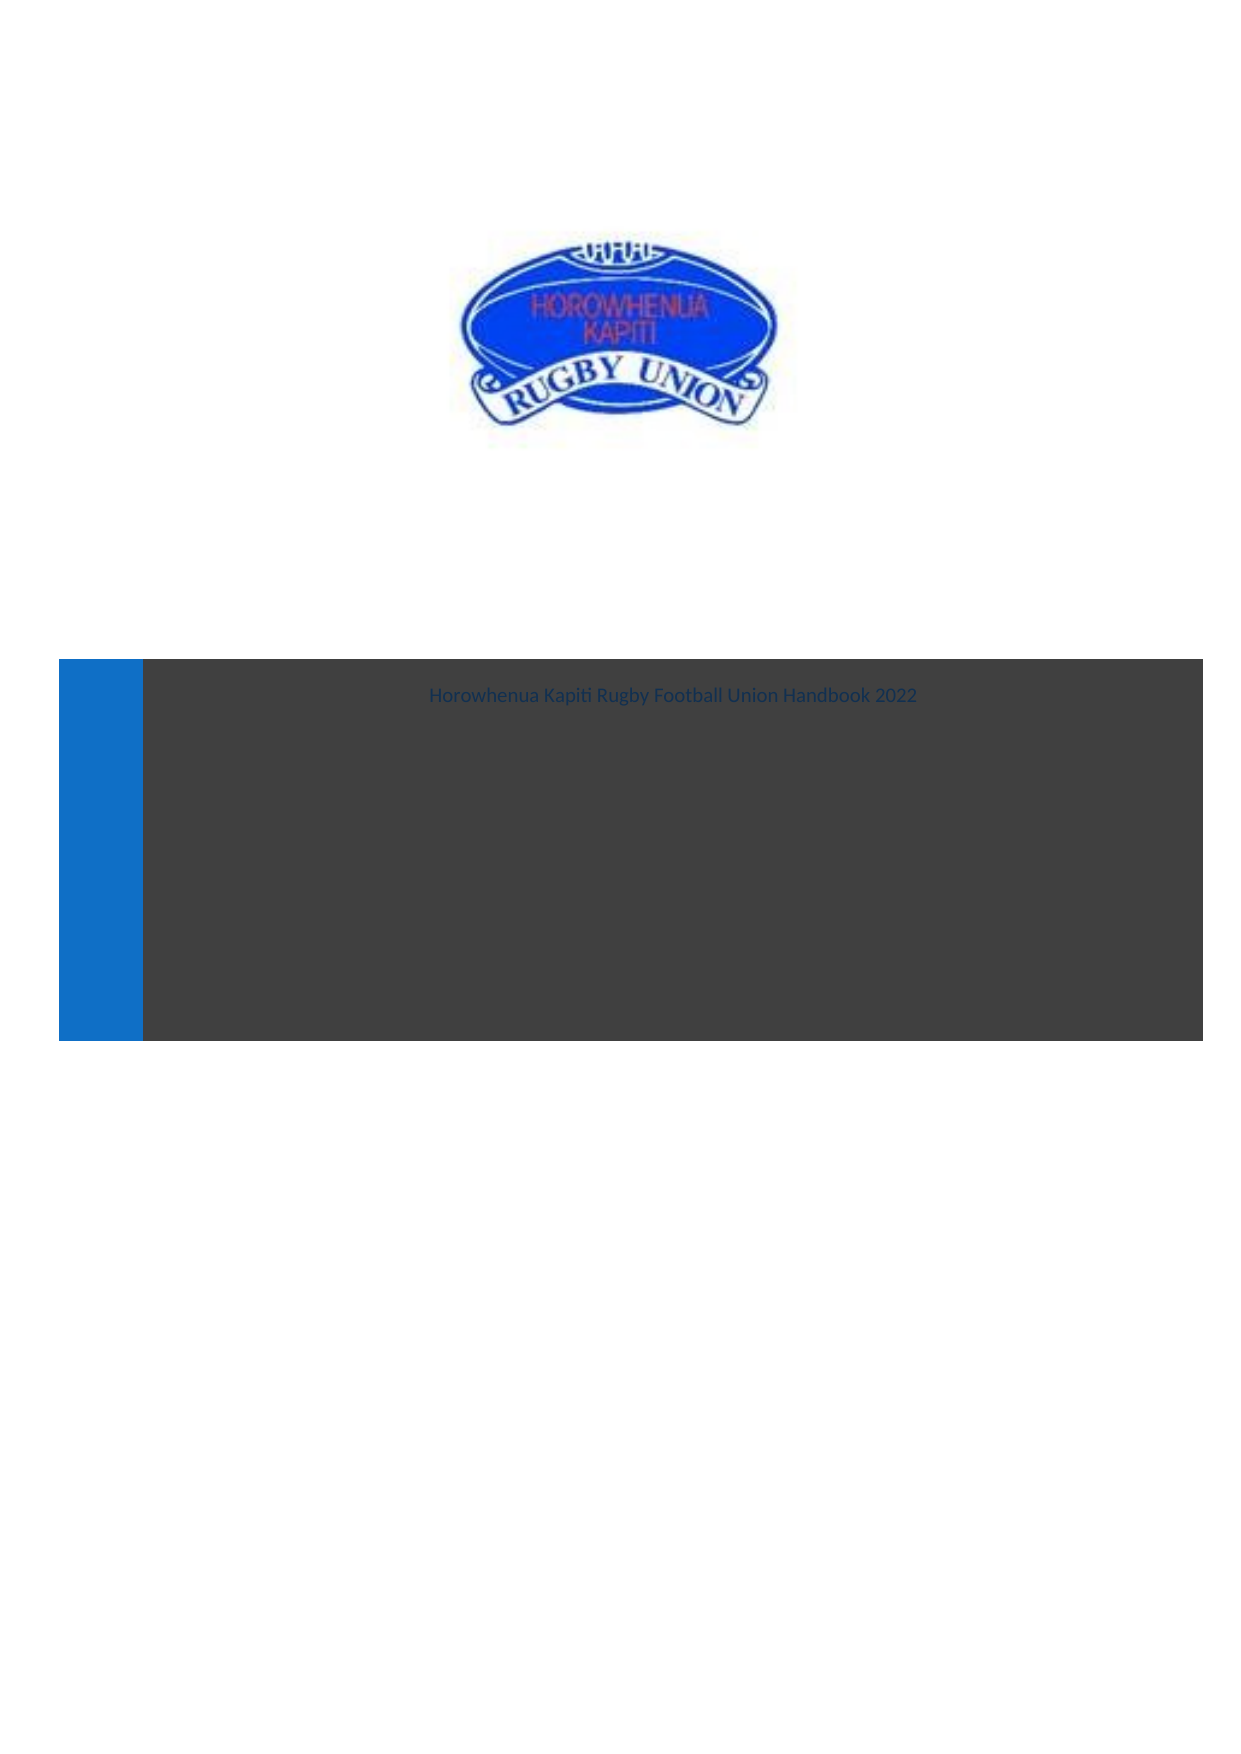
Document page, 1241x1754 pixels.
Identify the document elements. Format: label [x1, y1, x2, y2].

picture [412, 196, 826, 469]
